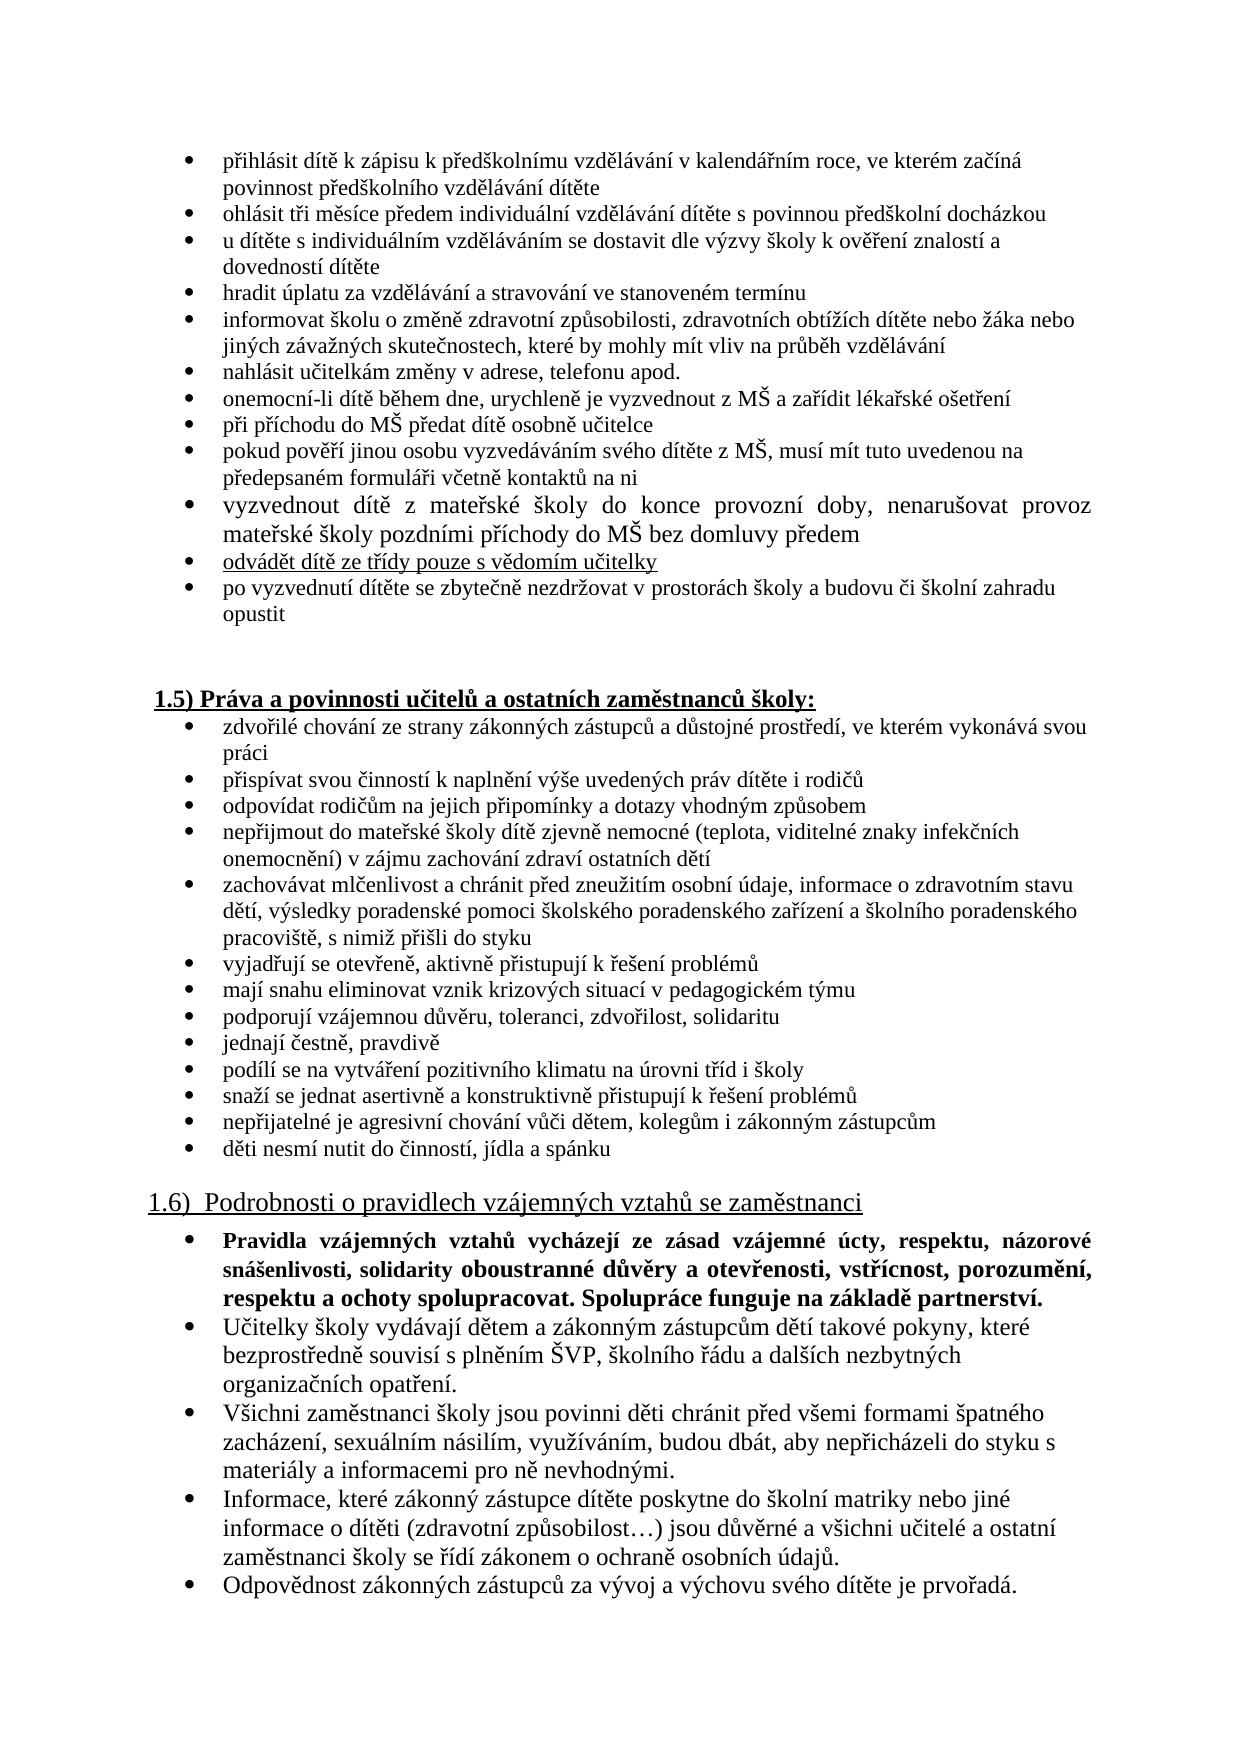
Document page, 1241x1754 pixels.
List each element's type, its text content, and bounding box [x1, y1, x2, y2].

list nepřijatelné je agresivní chování vůči dětem, kolegům i zákonným zástupcům [185, 1108, 1093, 1135]
list pokud pověří jinou osobu vyzvedáváním svého dítěte z MŠ, musí mít tuto uvedenou na předepsaném formuláři včetně kontaktů na ni [185, 437, 1093, 490]
list Všichni zaměstnanci školy jsou povinni děti chránit před všemi formami špatného zacházení, sexuálním násilím, využíváním, budou dbát, aby nepřicházeli do styku s materiály a informacemi pro ně nevhodnými. [185, 1398, 1093, 1484]
list podporují vzájemnou důvěru, toleranci, zdvořilost, solidaritu [185, 1003, 1093, 1029]
list zachovávat mlčenlivost a chránit před zneužitím osobní údaje, informace o zdravotním stavu dětí, výsledky poradenské pomoci školského poradenského zařízení a školního poradenského pracoviště, s nimiž přišli do styku [185, 871, 1093, 950]
list vyzvednout dítě z mateřské školy do konce provozní doby, nenarušovat provoz mateřské školy pozdními příchody do MŠ bez domluvy předem [185, 490, 1093, 548]
list odvádět dítě ze třídy pouze s vědomím učitelky [185, 548, 1093, 574]
list přihlásit dítě k zápisu k předškolnímu vzdělávání v kalendářním roce, ve kterém začíná povinnost předškolního vzdělávání dítěte [185, 148, 1093, 200]
list nahlásit učitelkám změny v adrese, telefonu apod. [185, 358, 1093, 385]
list nepřijmout do mateřské školy dítě zjevně nemocné (teplota, viditelné znaky infekčních onemocnění) v zájmu zachování zdraví ostatních dětí [185, 818, 1093, 871]
list ohlásit tři měsíce předem individuální vzdělávání dítěte s povinnou předškolní docházkou [185, 200, 1093, 227]
list zdvořilé chování ze strany zákonných zástupců a důstojné prostředí, ve kterém vykonává svou práci [185, 713, 1093, 766]
subtitle 1.6) Podrobnosti o pravidlech vzájemných vztahů se zaměstnanci [148, 1186, 1093, 1217]
list přispívat svou činností k naplnění výše uvedených práv dítěte i rodičů [185, 766, 1093, 792]
list onemocní-li dítě během dne, urychleně je vyzvednout z MŠ a zařídit lékařské ošetření [185, 385, 1093, 411]
list u dítěte s individuálním vzděláváním se dostavit dle výzvy školy k ověření znalostí a dovedností dítěte [185, 227, 1093, 279]
list Pravidla vzájemných vztahů vycházejí ze zásad vzájemné úcty, respektu, názorové snášenlivosti, solidarity oboustranné důvěry a otevřenosti, vstřícnost, porozumění, respektu a ochoty spolupracovat. Spolupráce funguje na základě partnerství. [185, 1228, 1093, 1312]
list snaží se jednat asertivně a konstruktivně přistupují k řešení problémů [185, 1082, 1093, 1108]
list odpovídat rodičům na jejich připomínky a dotazy vhodným způsobem [185, 792, 1093, 818]
list při příchodu do MŠ předat dítě osobně učitelce [185, 411, 1093, 437]
list informovat školu o změně zdravotní způsobilosti, zdravotních obtížích dítěte nebo žáka nebo jiných závažných skutečnostech, které by mohly mít vliv na průběh vzdělávání [185, 306, 1093, 358]
list po vyzvednutí dítěte se zbytečně nezdržovat v prostorách školy a budovu či školní zahradu opustit [185, 574, 1093, 627]
list podílí se na vytváření pozitivního klimatu na úrovni tříd i školy [185, 1056, 1093, 1082]
list vyjadřují se otevřeně, aktivně přistupují k řešení problémů [185, 950, 1093, 977]
list mají snahu eliminovat vznik krizových situací v pedagogickém týmu [185, 977, 1093, 1003]
list Odpovědnost zákonných zástupců za vývoj a výchovu svého dítěte je prvořadá. [185, 1571, 1093, 1599]
text 1.5) Práva a povinnosti učitelů a ostatních zaměstnanců školy: [148, 684, 1093, 713]
list Učitelky školy vydávají dětem a zákonným zástupcům dětí takové pokyny, které bezprostředně souvisí s plněním ŠVP, školního řádu a dalších nezbytných organizačních opatření. [185, 1312, 1093, 1398]
list hradit úplatu za vzdělávání a stravování ve stanoveném termínu [185, 279, 1093, 306]
list děti nesmí nutit do činností, jídla a spánku [185, 1135, 1093, 1161]
list jednají čestně, pravdivě [185, 1029, 1093, 1056]
list Informace, které zákonný zástupce dítěte poskytne do školní matriky nebo jiné informace o dítěti (zdravotní způsobilost…) jsou důvěrné a všichni učitelé a ostatní zaměstnanci školy se řídí zákonem o ochraně osobních údajů. [185, 1484, 1093, 1571]
